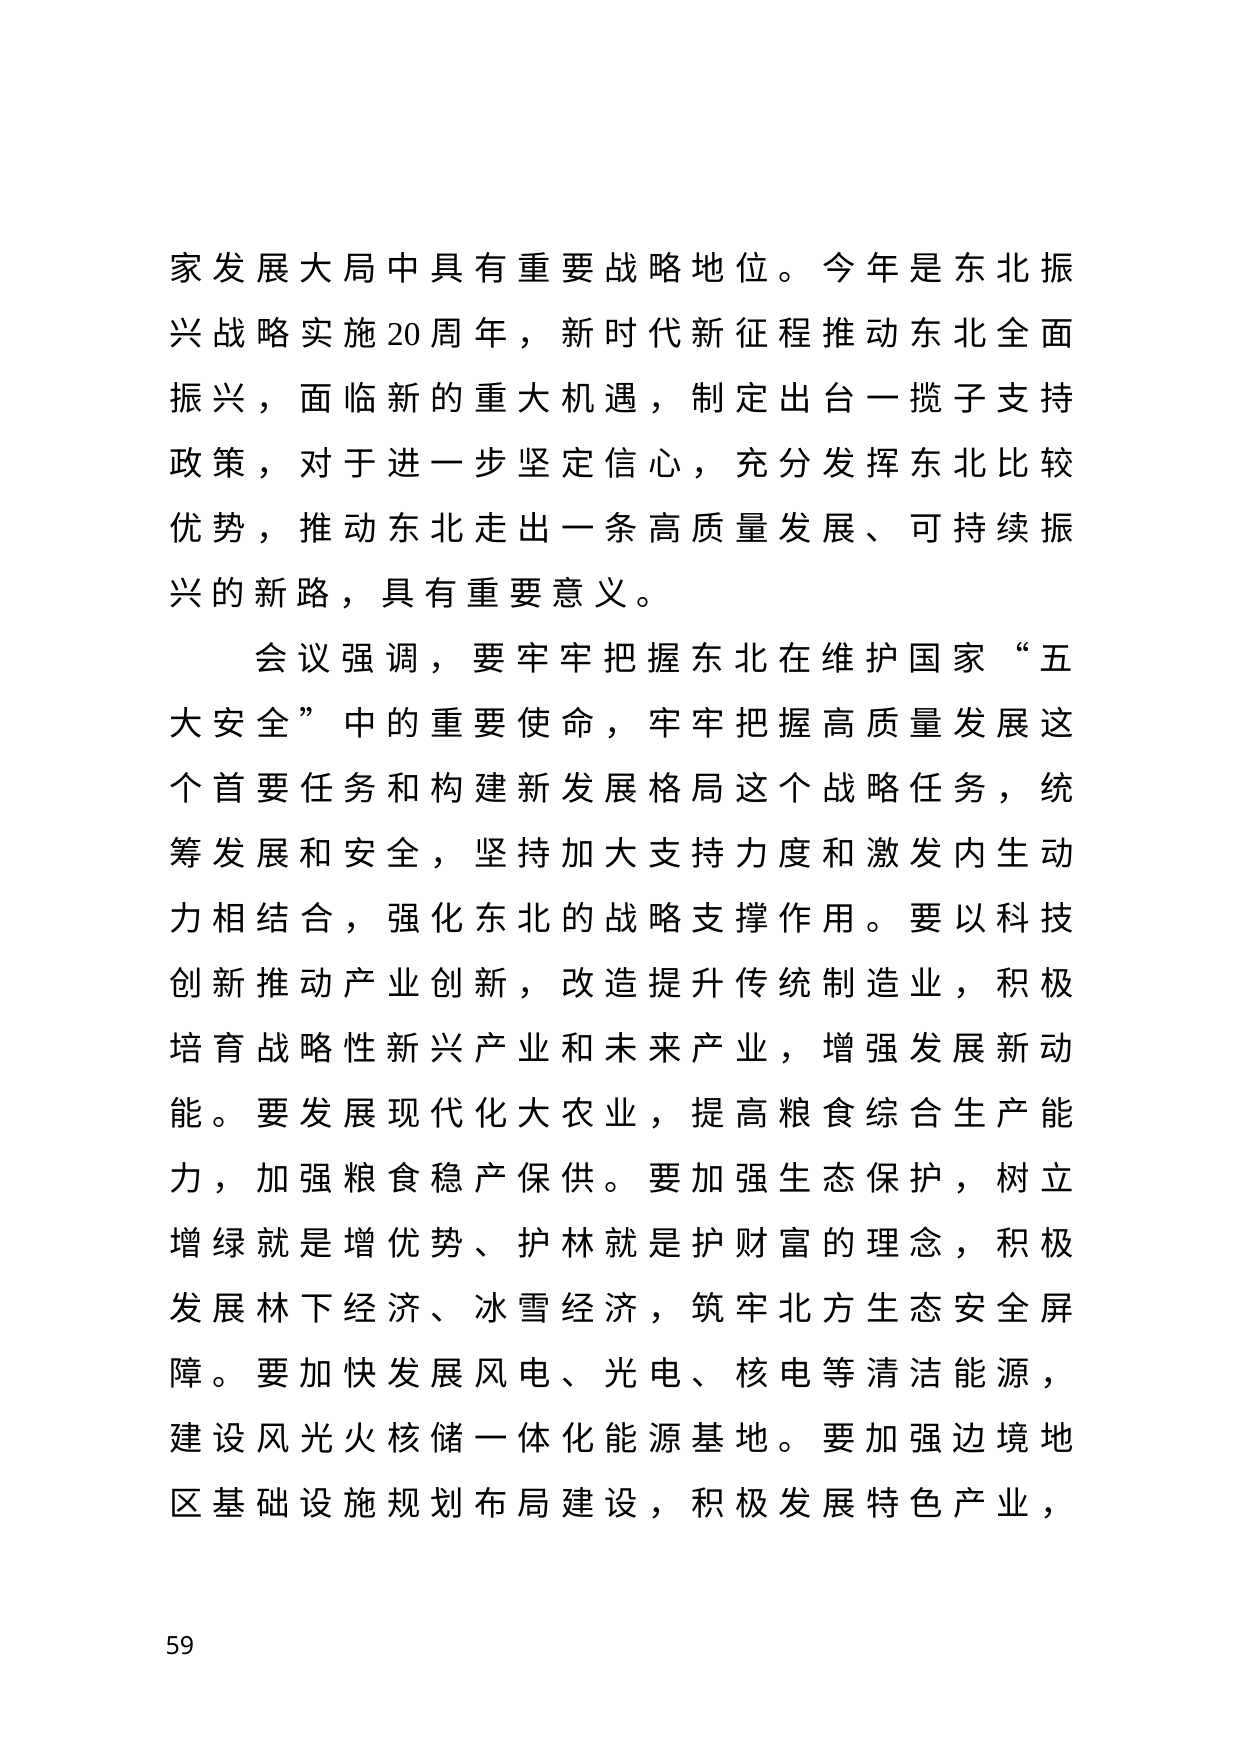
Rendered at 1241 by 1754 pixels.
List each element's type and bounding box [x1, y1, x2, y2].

text [169, 623, 1083, 1533]
text [169, 233, 1083, 623]
